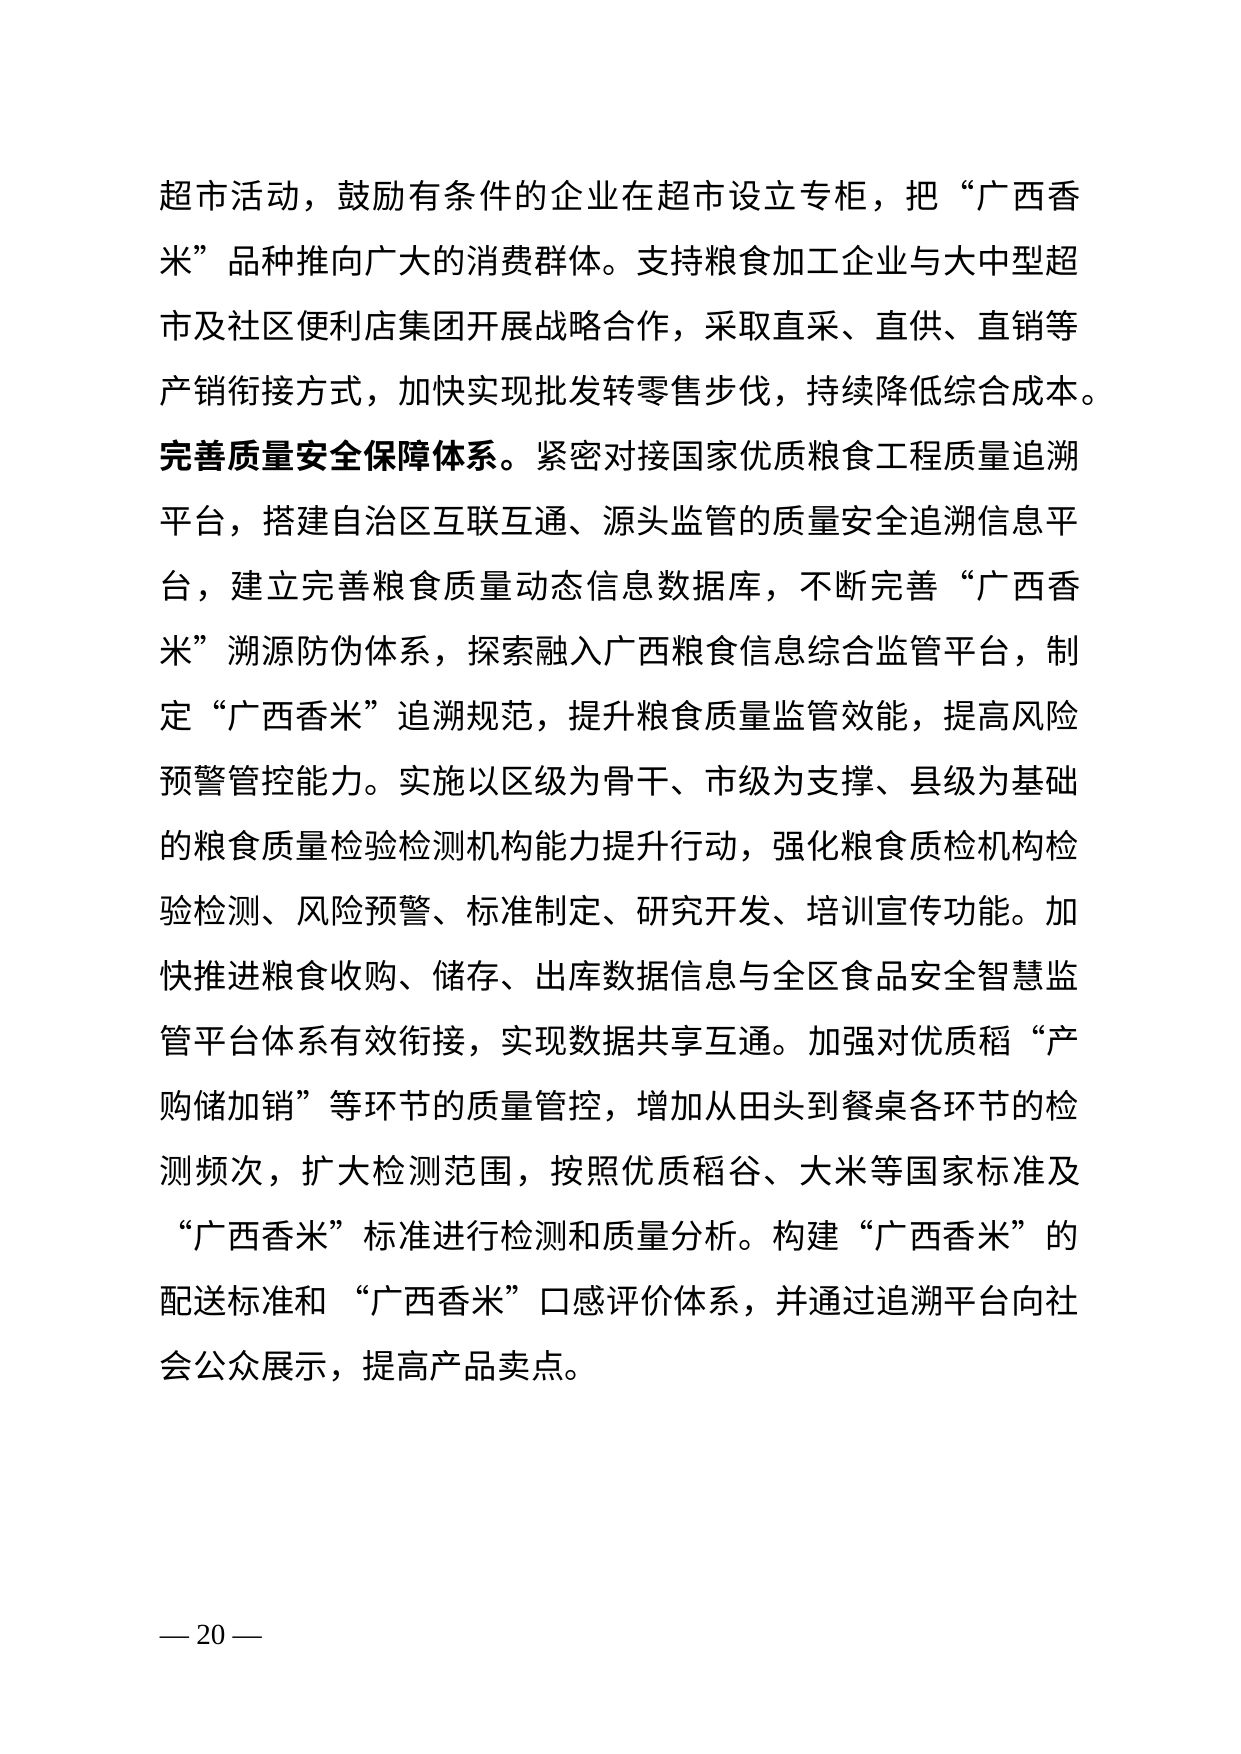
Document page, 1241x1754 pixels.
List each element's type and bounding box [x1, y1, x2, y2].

text [159, 162, 1081, 1397]
